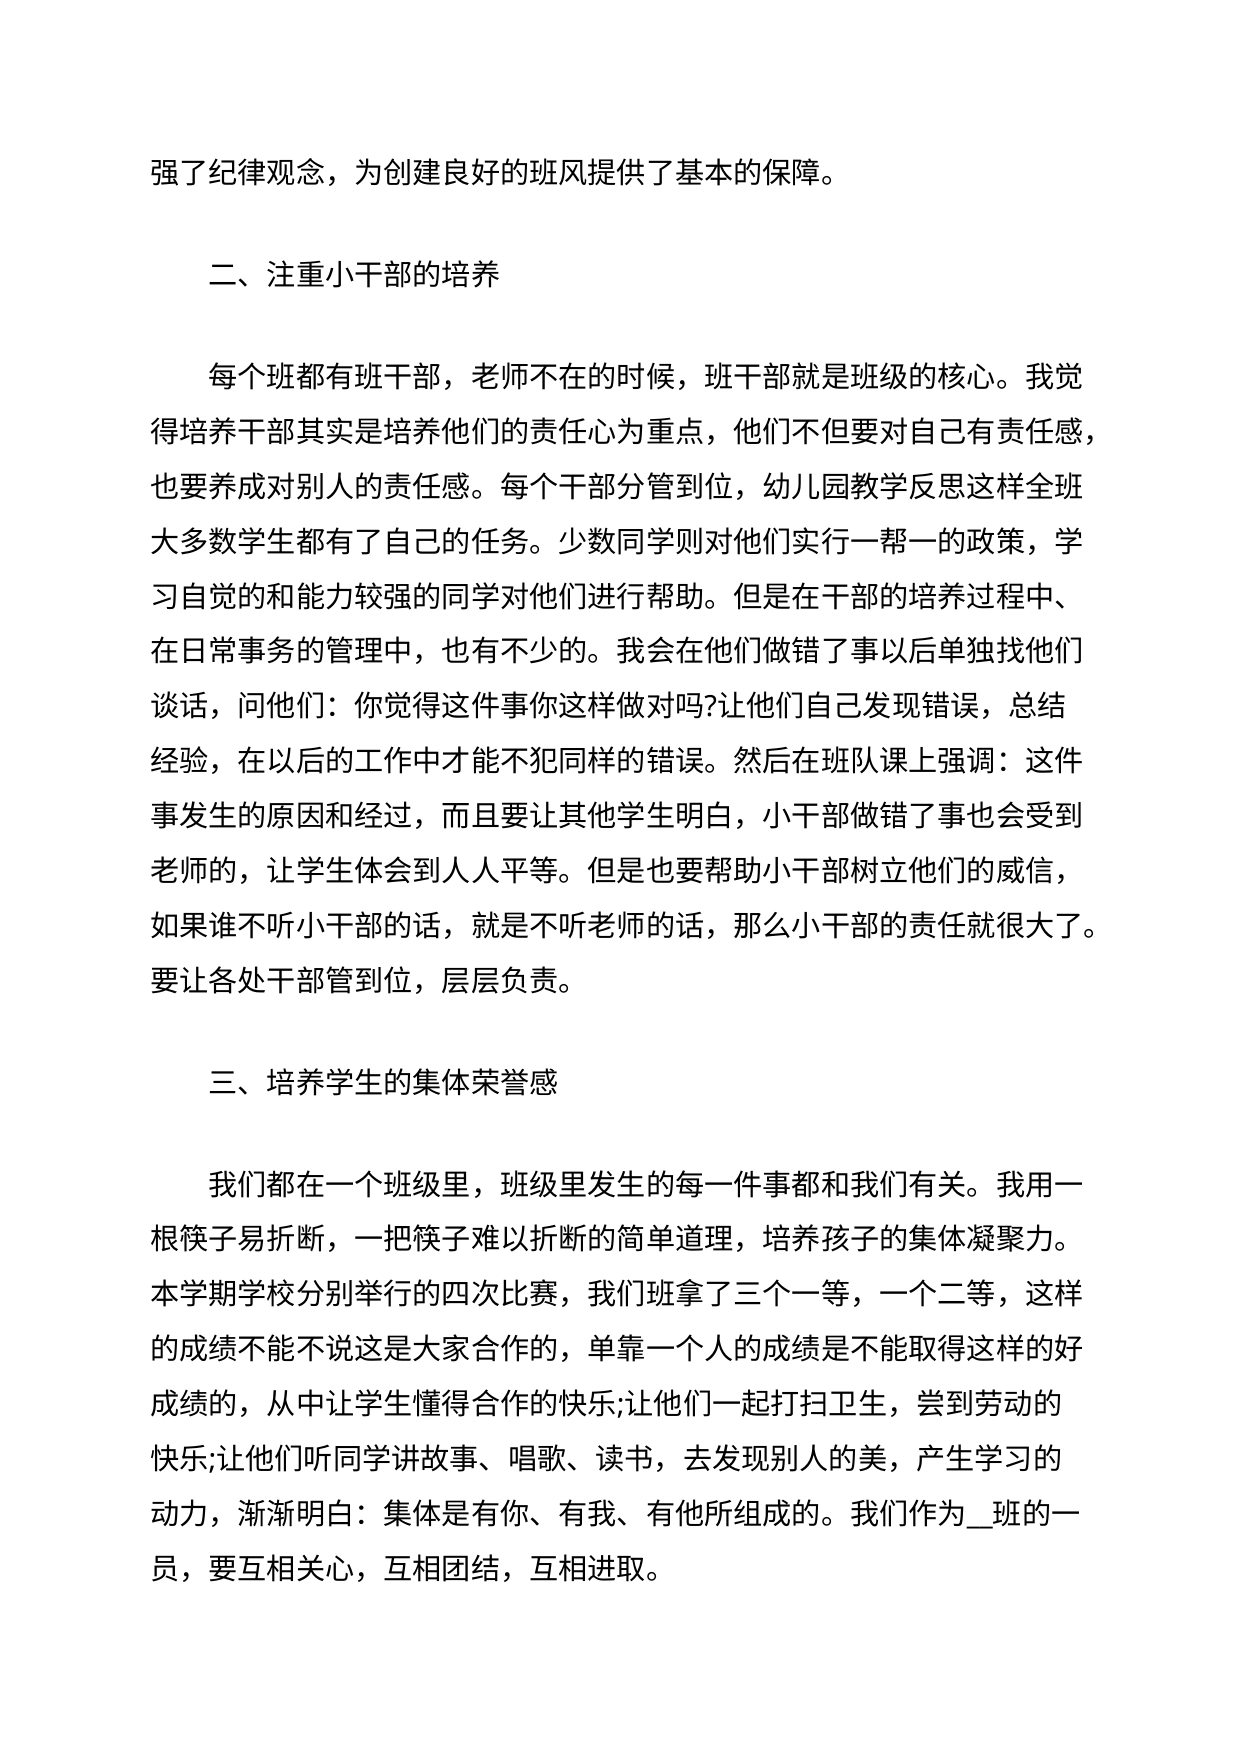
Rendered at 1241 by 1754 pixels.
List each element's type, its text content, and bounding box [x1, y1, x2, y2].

text 三、培养学生的集体荣誉感 [150, 1059, 1090, 1102]
text 二、注重小干部的培养 [150, 252, 1090, 294]
text 每个班都有班干部，老师不在的时候，班干部就是班级的核心。我觉得培养干部其实是培养他们的责任心为重点，他们不但要对自己有责任感，也要养成对别人的责任感。每个干部分管到位，幼儿园教学反思这样全班大多数学生都有了自己的任务。少数同学则对他们实行一帮一的政策，学习自觉的和能力较强的同学对他们进行帮助。但是在干部的培养过程中、在日常事务的管理中，也有不少的。我会在他们做错了事以后单独找他们谈话，问他们：你觉得这件事你这样做对吗?让他们自己发现错误，总结经验，在以后的工作中才能不犯同样的错误。然后在班队课上强调：这件事发生的原因和经过，而且要让其他学生明白，小干部做错了事也会受到老师的，让学生体会到人人平等。但是也要帮助小干部树立他们的威信，如果谁不听小干部的话，就是不听老师的话，那么小干部的责任就很大了。要让各处干部管到位，层层负责。 [150, 353, 1090, 1000]
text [150, 150, 1090, 192]
text 我们都在一个班级里，班级里发生的每一件事都和我们有关。我用一根筷子易折断，一把筷子难以折断的简单道理，培养孩子的集体凝聚力。本学期学校分别举行的四次比赛，我们班拿了三个一等，一个二等，这样的成绩不能不说这是大家合作的，单靠一个人的成绩是不能取得这样的好成绩的，从中让学生懂得合作的快乐;让他们一起打扫卫生，尝到劳动的快乐;让他们听同学讲故事、唱歌、读书，去发现别人的美，产生学习的动力，渐渐明白：集体是有你、有我、有他所组成的。我们作为__班的一员，要互相关心，互相团结，互相进取。 [150, 1161, 1090, 1588]
